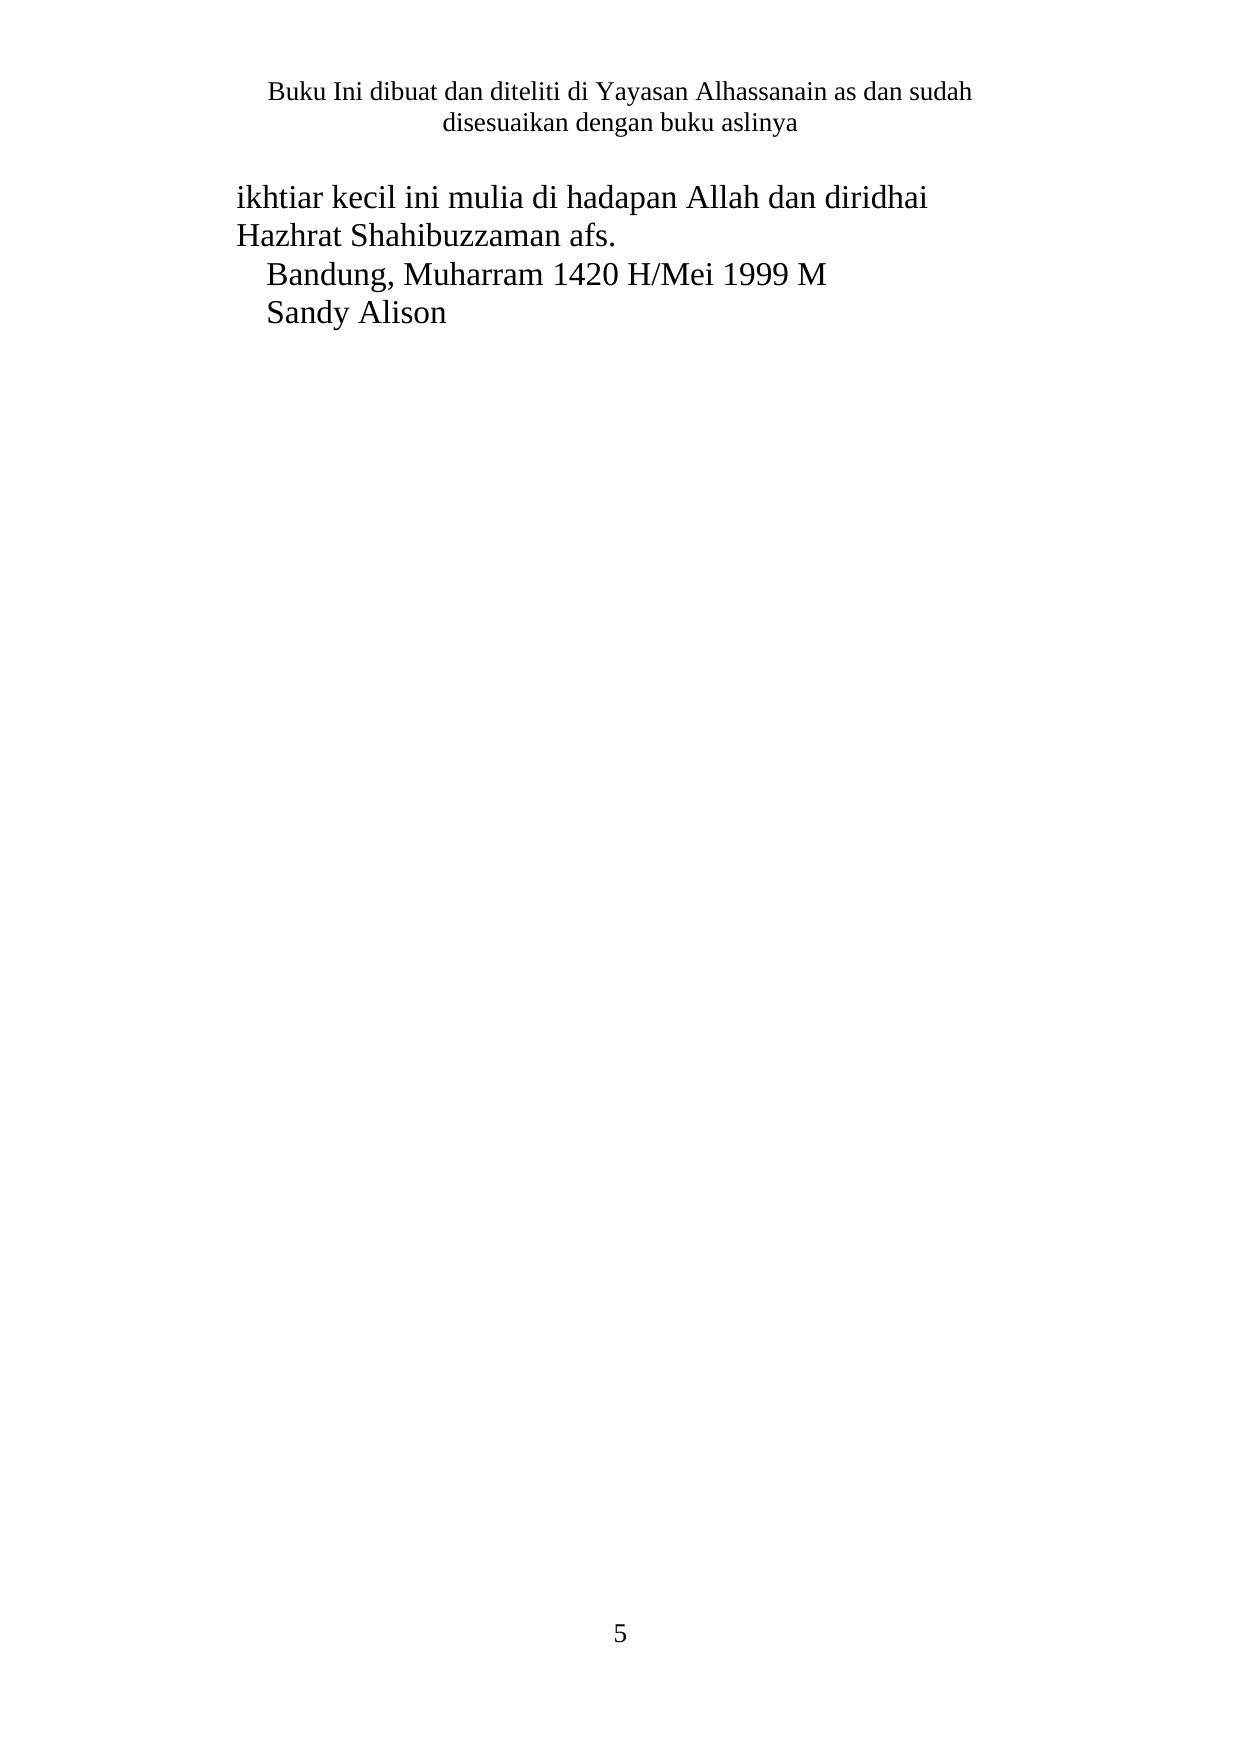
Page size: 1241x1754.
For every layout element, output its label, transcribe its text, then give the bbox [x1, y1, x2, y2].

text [236, 177, 1004, 254]
text Bandung, Muharram 1420 H/Mei 1999 M [236, 254, 1004, 292]
text Sandy Alison [236, 292, 1004, 331]
